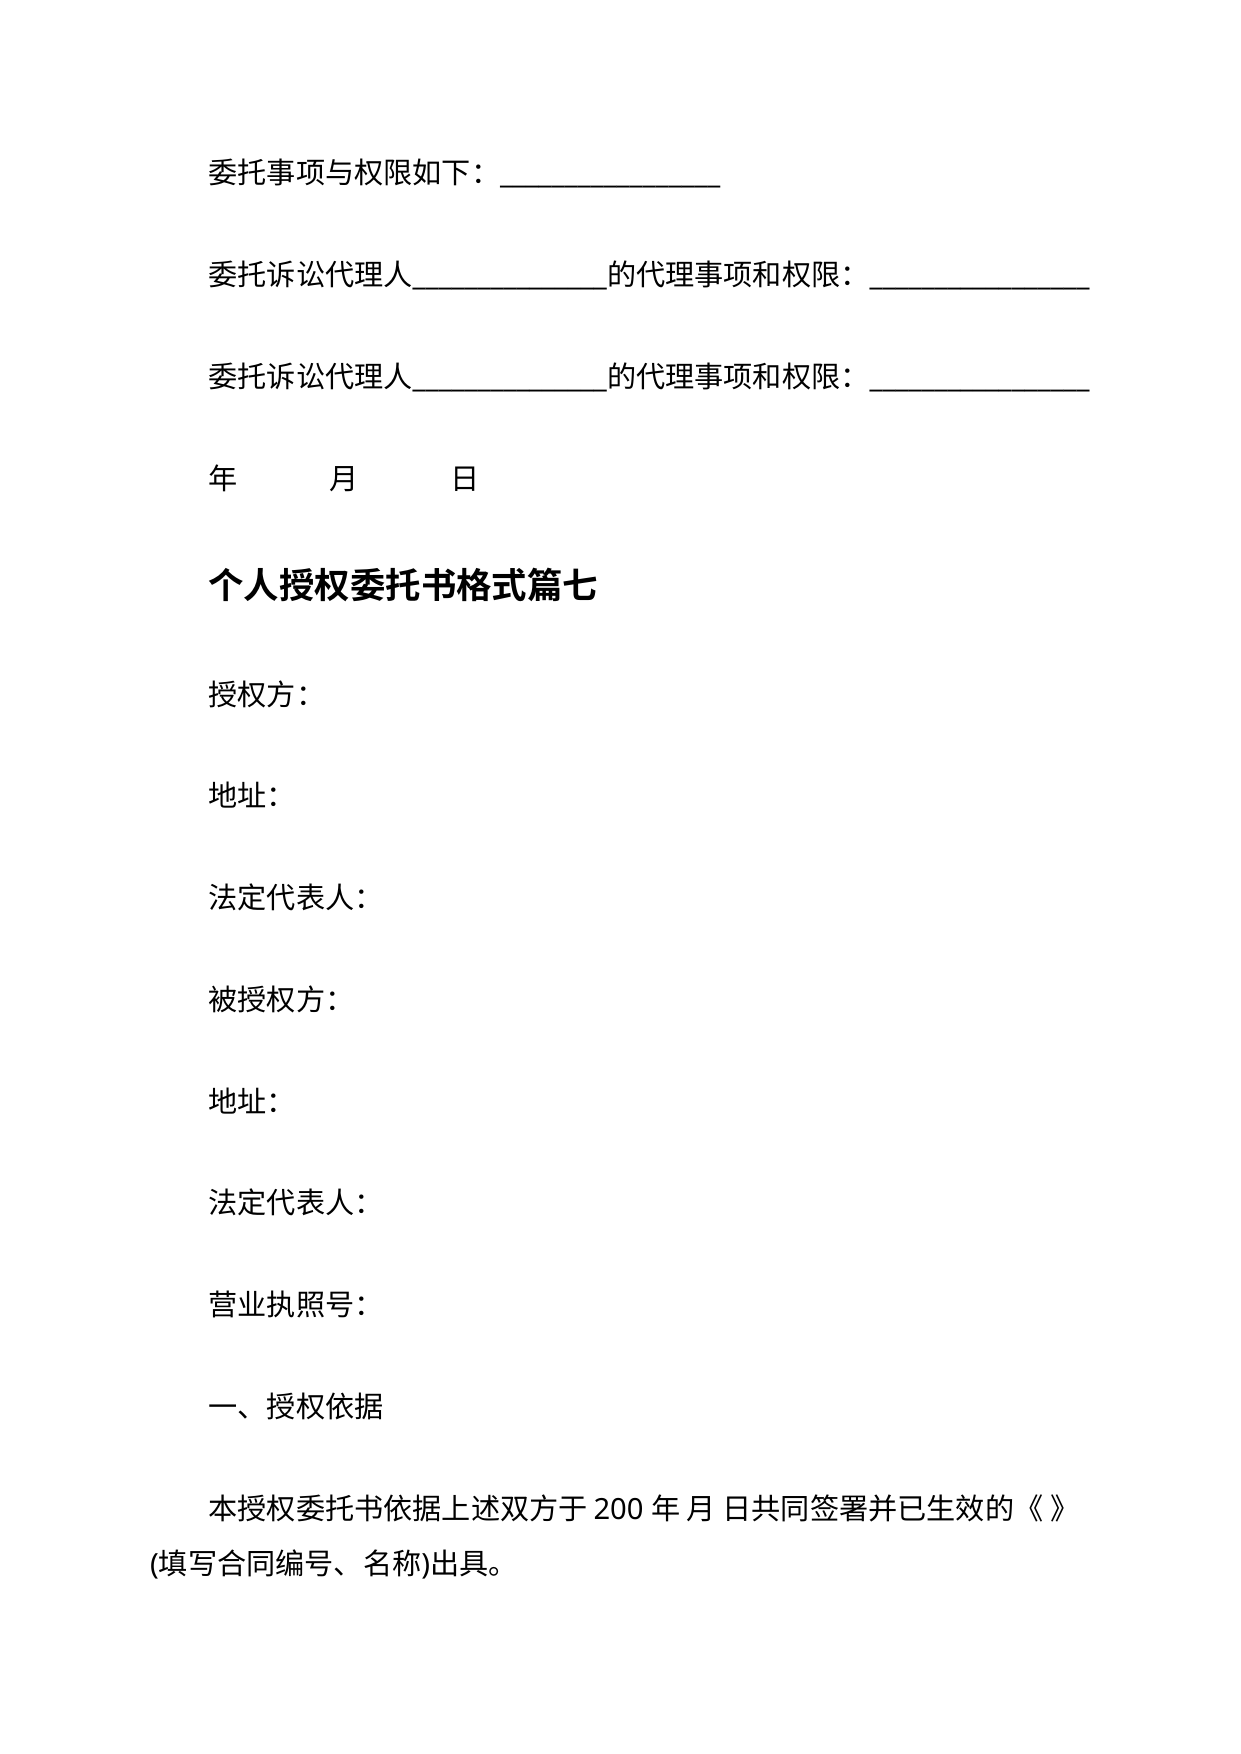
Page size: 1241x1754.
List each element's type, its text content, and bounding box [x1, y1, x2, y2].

text 一、授权依据 [150, 1383, 1090, 1426]
text 本授权委托书依据上述双方于200 年 月 日共同签署并已生效的《 》(填写合同编号、名称)出具。 [150, 1485, 1090, 1583]
text 个人授权委托书格式篇七 [150, 558, 1090, 609]
text 法定代表人： [150, 1180, 1090, 1222]
text 法定代表人： [150, 875, 1090, 917]
text 委托诉讼代理人_______________的代理事项和权限：_________________ [150, 252, 1090, 294]
text 委托诉讼代理人_______________的代理事项和权限：_________________ [150, 354, 1090, 396]
text 地址： [150, 1078, 1090, 1121]
text 营业执照号： [150, 1282, 1090, 1324]
text 年 月 日 [150, 456, 1090, 498]
text 地址： [150, 773, 1090, 815]
text 被授权方： [150, 976, 1090, 1019]
text 授权方： [150, 671, 1090, 713]
text 委托事项与权限如下：_________________ [150, 150, 1090, 192]
